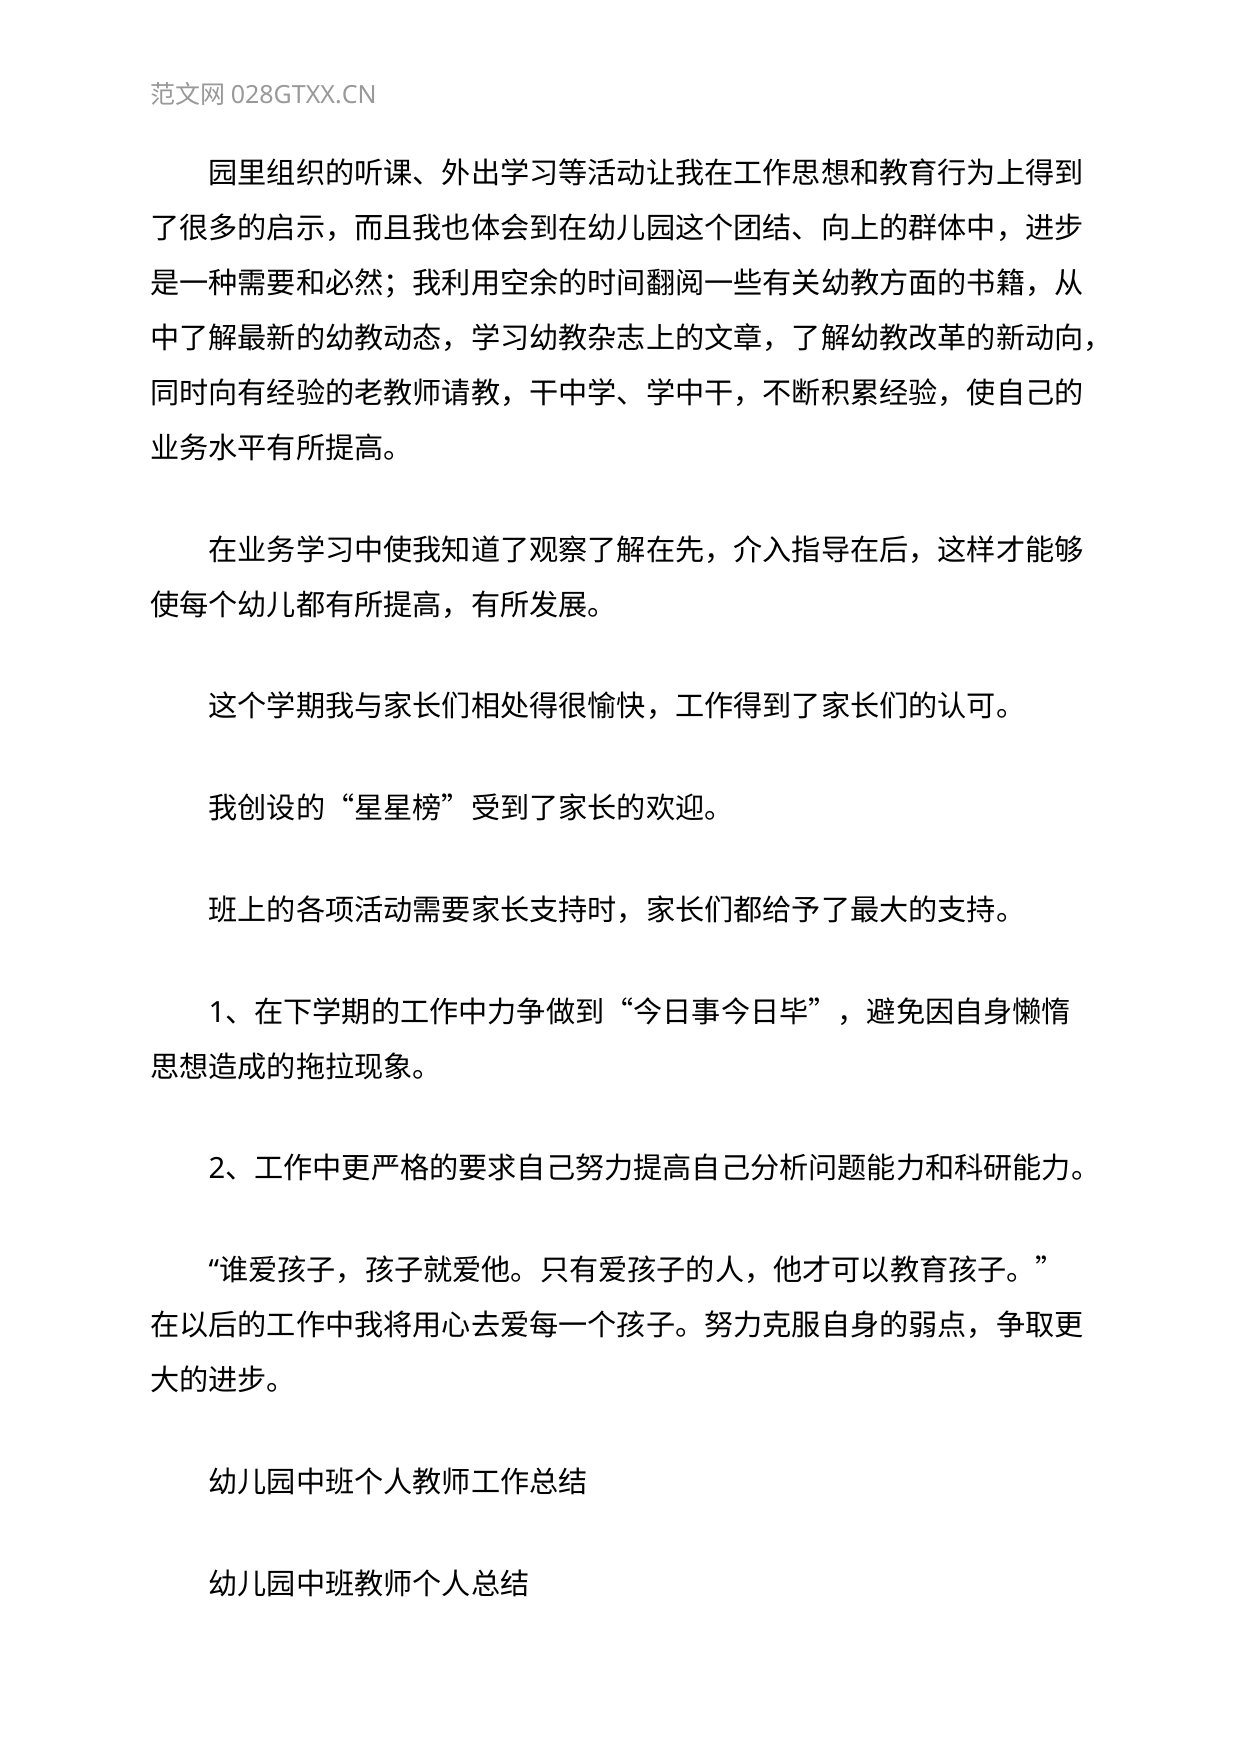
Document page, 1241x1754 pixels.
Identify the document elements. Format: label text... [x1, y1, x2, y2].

text 这个学期我与家长们相处得很愉快，工作得到了家长们的认可。 [150, 683, 1090, 725]
text 2、工作中更严格的要求自己努力提高自己分析问题能力和科研能力。 [150, 1145, 1090, 1187]
text 幼儿园中班个人教师工作总结 [150, 1459, 1090, 1501]
text 幼儿园中班教师个人总结 [150, 1560, 1090, 1603]
text 1、在下学期的工作中力争做到“今日事今日毕”，避免因自身懒惰思想造成的拖拉现象。 [150, 988, 1090, 1086]
text 我创设的“星星榜”受到了家长的欢迎。 [150, 785, 1090, 827]
text 在业务学习中使我知道了观察了解在先，介入指导在后，这样才能够使每个幼儿都有所提高，有所发展。 [150, 526, 1090, 623]
text 班上的各项活动需要家长支持时，家长们都给予了最大的支持。 [150, 886, 1090, 929]
text “谁爱孩子，孩子就爱他。只有爱孩子的人，他才可以教育孩子。”在以后的工作中我将用心去爱每一个孩子。努力克服自身的弱点，争取更大的进步。 [150, 1247, 1090, 1399]
text 园里组织的听课、外出学习等活动让我在工作思想和教育行为上得到了很多的启示，而且我也体会到在幼儿园这个团结、向上的群体中，进步是一种需要和必然；我利用空余的时间翻阅一些有关幼教方面的书籍，从中了解最新的幼教动态，学习幼教杂志上的文章，了解幼教改革的新动向，同时向有经验的老教师请教，干中学、学中干，不断积累经验，使自己的业务水平有所提高。 [150, 150, 1090, 467]
